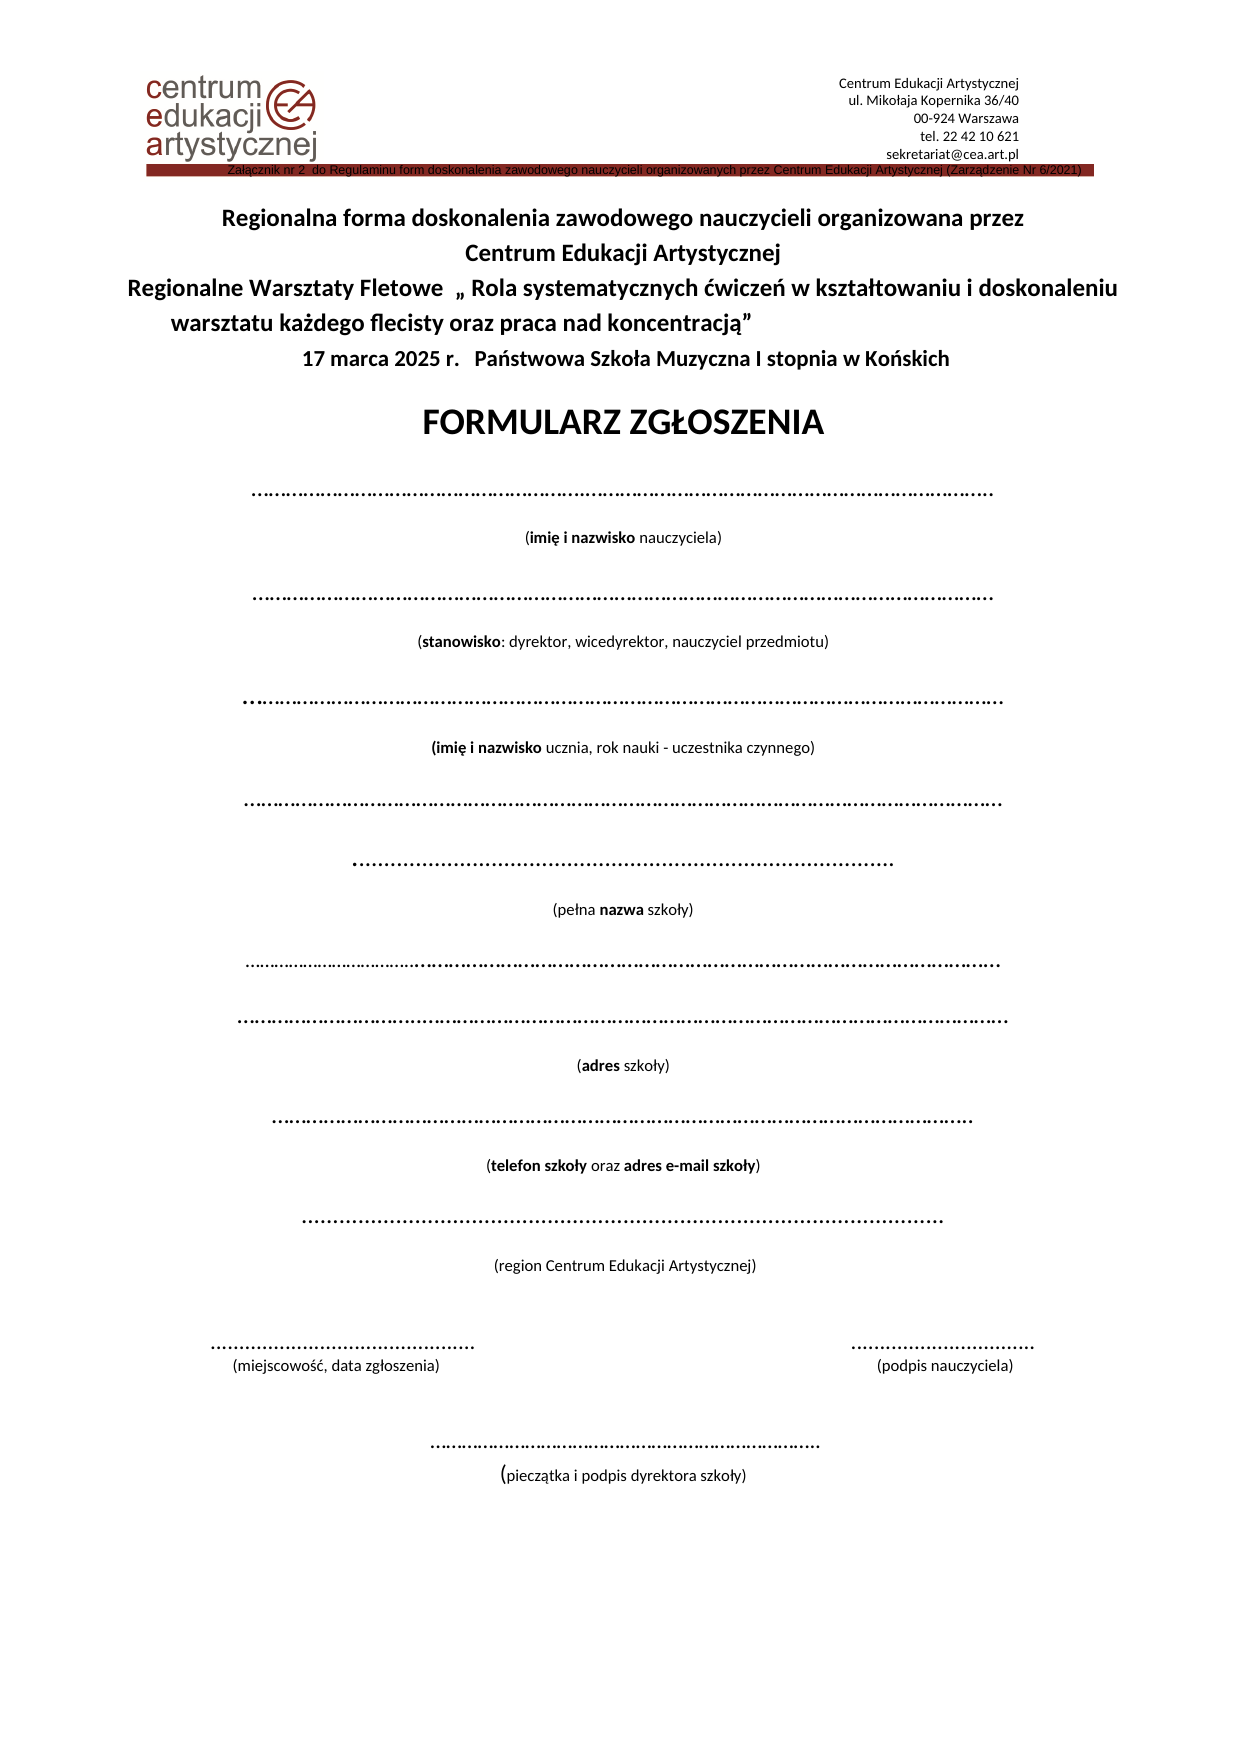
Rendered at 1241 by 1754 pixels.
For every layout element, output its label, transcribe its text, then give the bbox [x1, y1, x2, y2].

text (stanowisko: dyrektor, wicedyrektor, nauczyciel przedmiotu) [77, 632, 1169, 652]
text (pełna nazwa szkoły) [77, 899, 1169, 920]
text (miejscowość, data zgłoszenia) (podpis nauczyciela) [77, 1355, 1169, 1376]
text ………………………………………………….…………………………………………………………….. [77, 472, 1169, 502]
text ...................................................................................................... [77, 1199, 1169, 1230]
text (imię i nazwisko ucznia, rok nauki - uczestnika czynnego) [77, 738, 1169, 758]
text (imię i nazwisko nauczyciela) [77, 527, 1169, 548]
text ...................................................................................... [77, 838, 1169, 873]
text ……………………………………………………………….. (pieczątka i podpis dyrektora szkoły) [77, 1427, 1169, 1487]
text (region Centrum Edukacji Artystycznej) [77, 1255, 1169, 1276]
text ………………………………………………………………………………………………………….. [77, 1099, 1169, 1130]
picture [140, 177, 1108, 182]
text …………………………..………………………………………………………………………………………… [77, 999, 1169, 1030]
picture [140, 71, 1108, 163]
text ……………………………..………………………………………………………………………………………… [77, 943, 1169, 974]
text .............................................. ................................ [77, 1299, 1169, 1355]
text Regionalna forma doskonalenia zawodowego nauczycieli organizowana przez Centrum Edukacji Artystycznej Regionalne Warsztaty Fletowe „ Rola systematycznych ćwiczeń w kształtowaniu i doskonaleniu warsztatu każdego flecisty oraz praca nad koncentracją” 17 marca 2025 r. Państwowa Szkoła Muzyczna I stopnia w Końskich [77, 202, 1169, 373]
text (adres szkoły) [77, 1055, 1169, 1076]
text …………………………………………………………………………………………………………………… [77, 676, 1169, 711]
text ………………………………………………………………………………………………………………… [77, 576, 1169, 606]
text (telefon szkoły oraz adres e-mail szkoły) [77, 1155, 1169, 1176]
text FORMULARZ ZGŁOSZENIA [77, 398, 1169, 444]
text …………………………………………………………………………………………………………………… [77, 782, 1169, 812]
text Załącznik nr 2 do Regulaminu form doskonalenia zawodowego nauczycieli organizowanych przez Centrum Edukacji Artystycznej (Zarządzenie Nr 6/2021) [77, 163, 1169, 177]
